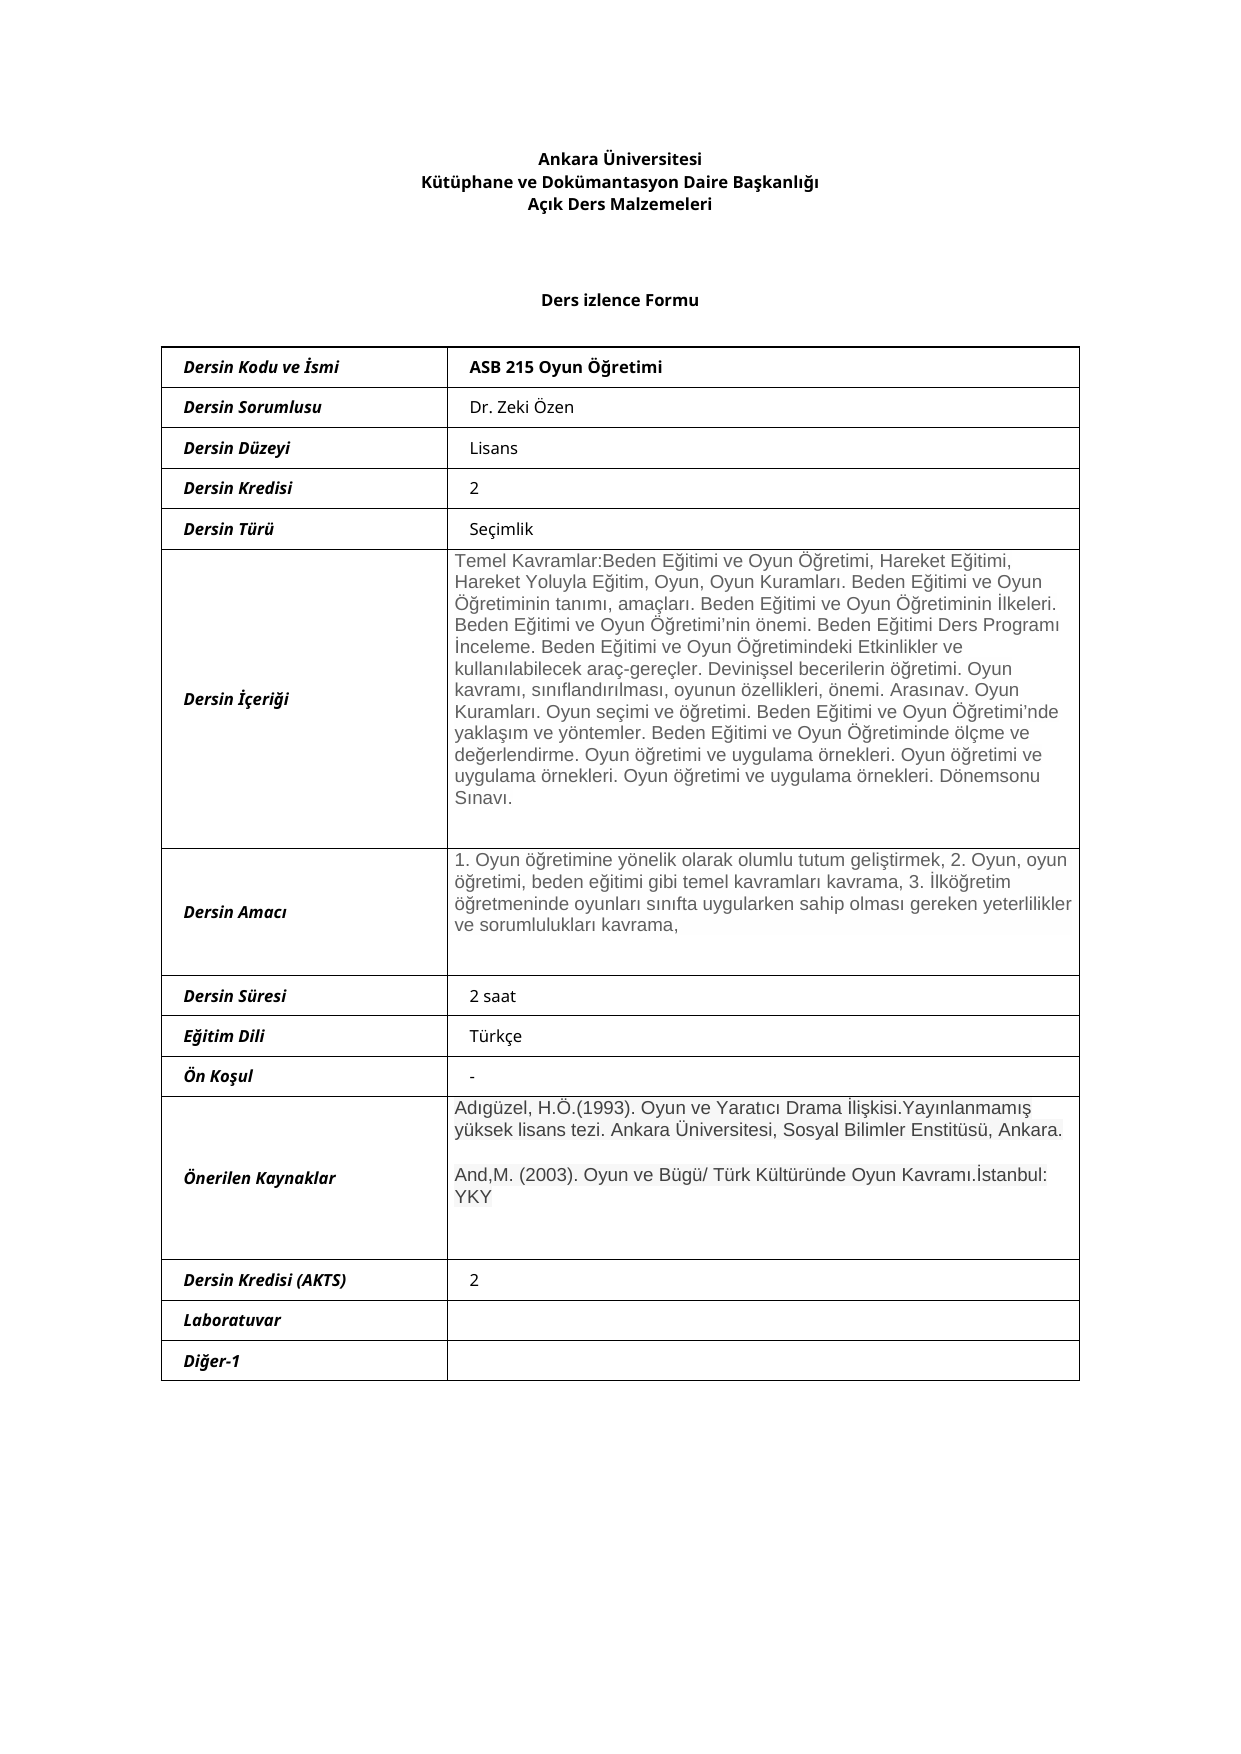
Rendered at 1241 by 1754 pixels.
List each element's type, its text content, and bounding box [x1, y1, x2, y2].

table_cell Dersin Süresi [162, 976, 447, 1015]
table_cell Lisans [448, 428, 1079, 468]
table_cell Dersin Sorumlusu [162, 388, 447, 427]
table_cell [448, 1341, 1079, 1380]
text Ankara Üniversitesi Kütüphane ve Dokümantasyon Daire Başkanlığı [148, 148, 1093, 193]
table_cell Dersin Düzeyi [162, 428, 447, 468]
table_cell Eğitim Dili [162, 1016, 447, 1056]
table_cell Dersin İçeriği [162, 550, 447, 848]
table_cell - [448, 1057, 1079, 1096]
text Açık Ders Malzemeleri [148, 193, 1093, 216]
text Ders izlence Formu [148, 288, 1093, 311]
table_cell Önerilen Kaynaklar [162, 1097, 447, 1259]
table_cell 1. Oyun öğretimine yönelik olarak olumlu tutum geliştirmek, 2. Oyun, oyun öğretimi, beden eğitimi gibi temel kavramları kavrama, 3. İlköğretim öğretmeninde oyunları sınıfta uygularken sahip olması gereken yeterlilikler ve sorumlulukları kavrama, [448, 849, 1079, 975]
table_cell Dersin Kredisi [162, 469, 447, 508]
table_cell 2 [448, 469, 1079, 508]
table_cell Dersin Amacı [162, 849, 447, 975]
table_cell 2 saat [448, 976, 1079, 1015]
table_cell 2 [448, 1260, 1079, 1299]
table_cell Seçimlik [448, 509, 1079, 548]
table_cell Diğer-1 [162, 1341, 447, 1380]
table_cell Laboratuvar [162, 1301, 447, 1340]
table_cell Dersin Türü [162, 509, 447, 548]
table_header ASB 215 Oyun Öğretimi [448, 348, 1079, 387]
table_cell Dr. Zeki Özen [448, 388, 1079, 427]
table_cell Adıgüzel, H.Ö.(1993). Oyun ve Yaratıcı Drama İlişkisi.Yayınlanmamış yüksek lisans tezi. Ankara Üniversitesi, Sosyal Bilimler Enstitüsü, Ankara. And,M. (2003). Oyun ve Bügü/ Türk Kültüründe Oyun Kavramı.İstanbul: YKY [448, 1097, 1079, 1259]
table_cell Türkçe [448, 1016, 1079, 1056]
table_cell Temel Kavramlar:Beden Eğitimi ve Oyun Öğretimi, Hareket Eğitimi, Hareket Yoluyla Eğitim, Oyun, Oyun Kuramları. Beden Eğitimi ve Oyun Öğretiminin tanımı, amaçları. Beden Eğitimi ve Oyun Öğretiminin İlkeleri. Beden Eğitimi ve Oyun Öğretimi’nin önemi. Beden Eğitimi Ders Programı İnceleme. Beden Eğitimi ve Oyun Öğretimindeki Etkinlikler ve kullanılabilecek araç-gereçler. Devinişsel becerilerin öğretimi. Oyun kavramı, sınıflandırılması, oyunun özellikleri, önemi. Arasınav. Oyun Kuramları. Oyun seçimi ve öğretimi. Beden Eğitimi ve Oyun Öğretimi’nde yaklaşım ve yöntemler. Beden Eğitimi ve Oyun Öğretiminde ölçme ve değerlendirme. Oyun öğretimi ve uygulama örnekleri. Oyun öğretimi ve uygulama örnekleri. Oyun öğretimi ve uygulama örnekleri. Dönemsonu Sınavı. [448, 550, 1079, 848]
table_header Dersin Kodu ve İsmi [162, 348, 447, 387]
table_cell Ön Koşul [162, 1057, 447, 1096]
table_cell [448, 1301, 1079, 1340]
table_cell Dersin Kredisi (AKTS) [162, 1260, 447, 1299]
